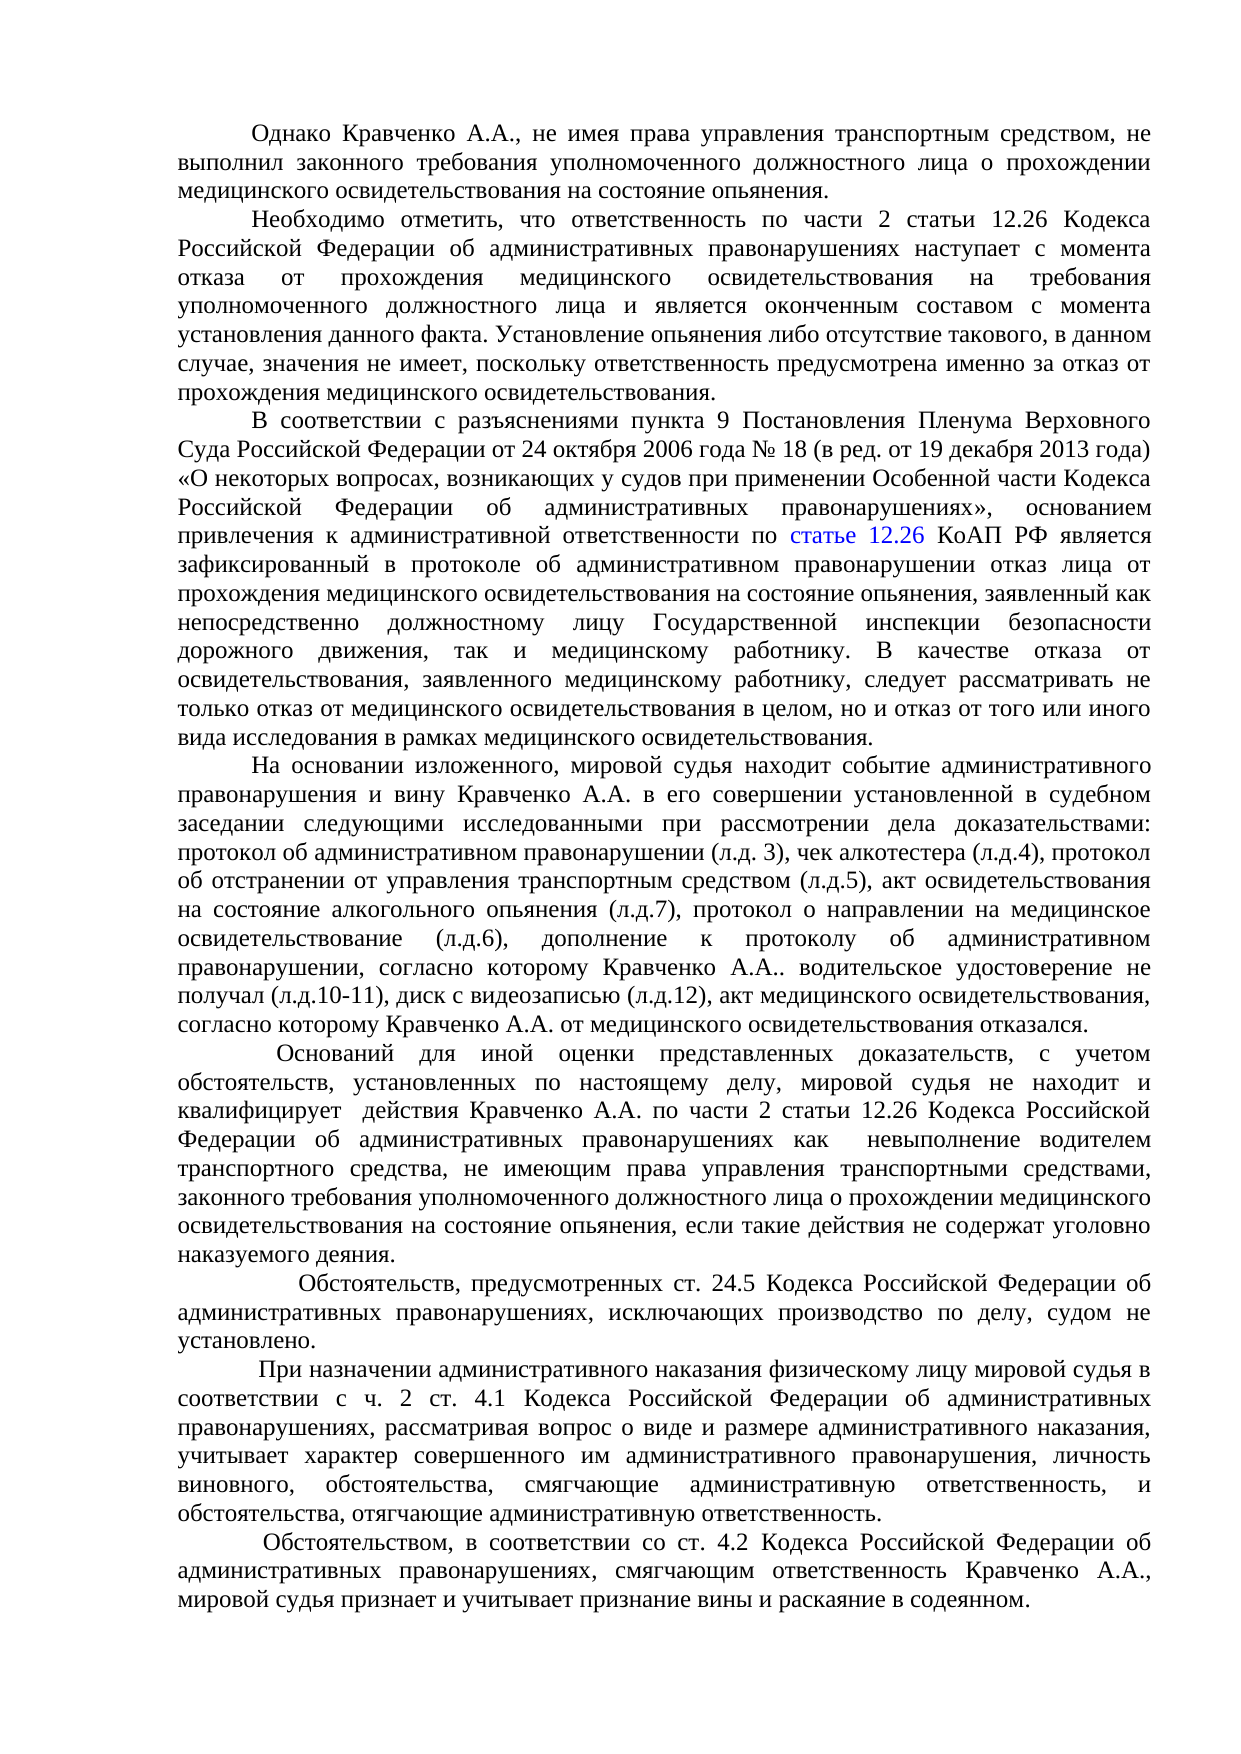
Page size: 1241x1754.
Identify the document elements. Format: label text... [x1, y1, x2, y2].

text Оснований для иной оценки представленных доказательств, с учетом обстоятельств, установленных по настоящему делу, мировой судья не находит и квалифицирует действия Кравченко А.А. по части 2 статьи 12.26 Кодекса Российской Федерации об административных правонарушениях как невыполнение водителем транспортного средства, не имеющим права управления транспортными средствами, законного требования уполномоченного должностного лица о прохождении медицинского освидетельствования на состояние опьянения, если такие действия не содержат уголовно наказуемого деяния. [177, 1038, 1152, 1268]
text Обстоятельств, предусмотренных ст. 24.5 Кодекса Российской Федерации об административных правонарушениях, исключающих производство по делу, судом не установлено. [177, 1268, 1152, 1354]
text Однако Кравченко А.А., не имея права управления транспортным средством, не выполнил законного требования уполномоченного должностного лица о прохождении медицинского освидетельствования на состояние опьянения. [177, 118, 1152, 204]
text Необходимо отметить, что ответственность по части 2 статьи 12.26 Кодекса Российской Федерации об административных правонарушениях наступает с момента отказа от прохождения медицинского освидетельствования на требования уполномоченного должностного лица и является оконченным составом с момента установления данного факта. Установление опьянения либо отсутствие такового, в данном случае, значения не имеет, поскольку ответственность предусмотрена именно за отказ от прохождения медицинского освидетельствования. [177, 204, 1152, 406]
text На основании изложенного, мировой судья находит событие административного правонарушения и вину Кравченко А.А. в его совершении установленной в судебном заседании следующими исследованными при рассмотрении дела доказательствами: протокол об административном правонарушении (л.д. 3), чек алкотестера (л.д.4), протокол об отстранении от управления транспортным средством (л.д.5), акт освидетельствования на состояние алкогольного опьянения (л.д.7), протокол о направлении на медицинское освидетельствование (л.д.6), дополнение к протоколу об административном правонарушении, согласно которому Кравченко А.А.. водительское удостоверение не получал (л.д.10-11), диск с видеозаписью (л.д.12), акт медицинского освидетельствования, согласно которому Кравченко А.А. от медицинского освидетельствования отказался. [177, 751, 1152, 1038]
text Обстоятельством, в соответствии со ст. 4.2 Кодекса Российской Федерации об административных правонарушениях, смягчающим ответственность Кравченко А.А., мировой судья признает и учитывает признание вины и раскаяние в содеянном. [177, 1527, 1152, 1613]
text При назначении административного наказания физическому лицу мировой судья в соответствии с ч. 2 ст. 4.1 Кодекса Российской Федерации об административных правонарушениях, рассматривая вопрос о виде и размере административного наказания, учитывает характер совершенного им административного правонарушения, личность виновного, обстоятельства, смягчающие административную ответственность, и обстоятельства, отягчающие административную ответственность. [177, 1354, 1152, 1527]
text В соответствии с разъяснениями пункта 9 Постановления Пленума Верховного Суда Российской Федерации от 24 октября 2006 года № 18 (в ред. от 19 декабря 2013 года) «О некоторых вопросах, возникающих у судов при применении Особенной части Кодекса Российской Федерации об административных правонарушениях», основанием привлечения к административной ответственности по статье 12.26 КоАП РФ является зафиксированный в протоколе об административном правонарушении отказ лица от прохождения медицинского освидетельствования на состояние опьянения, заявленный как непосредственно должностному лицу Государственной инспекции безопасности дорожного движения, так и медицинскому работнику. В качестве отказа от освидетельствования, заявленного медицинскому работнику, следует рассматривать не только отказ от медицинского освидетельствования в целом, но и отказ от того или иного вида исследования в рамках медицинского освидетельствования. [177, 406, 1152, 751]
